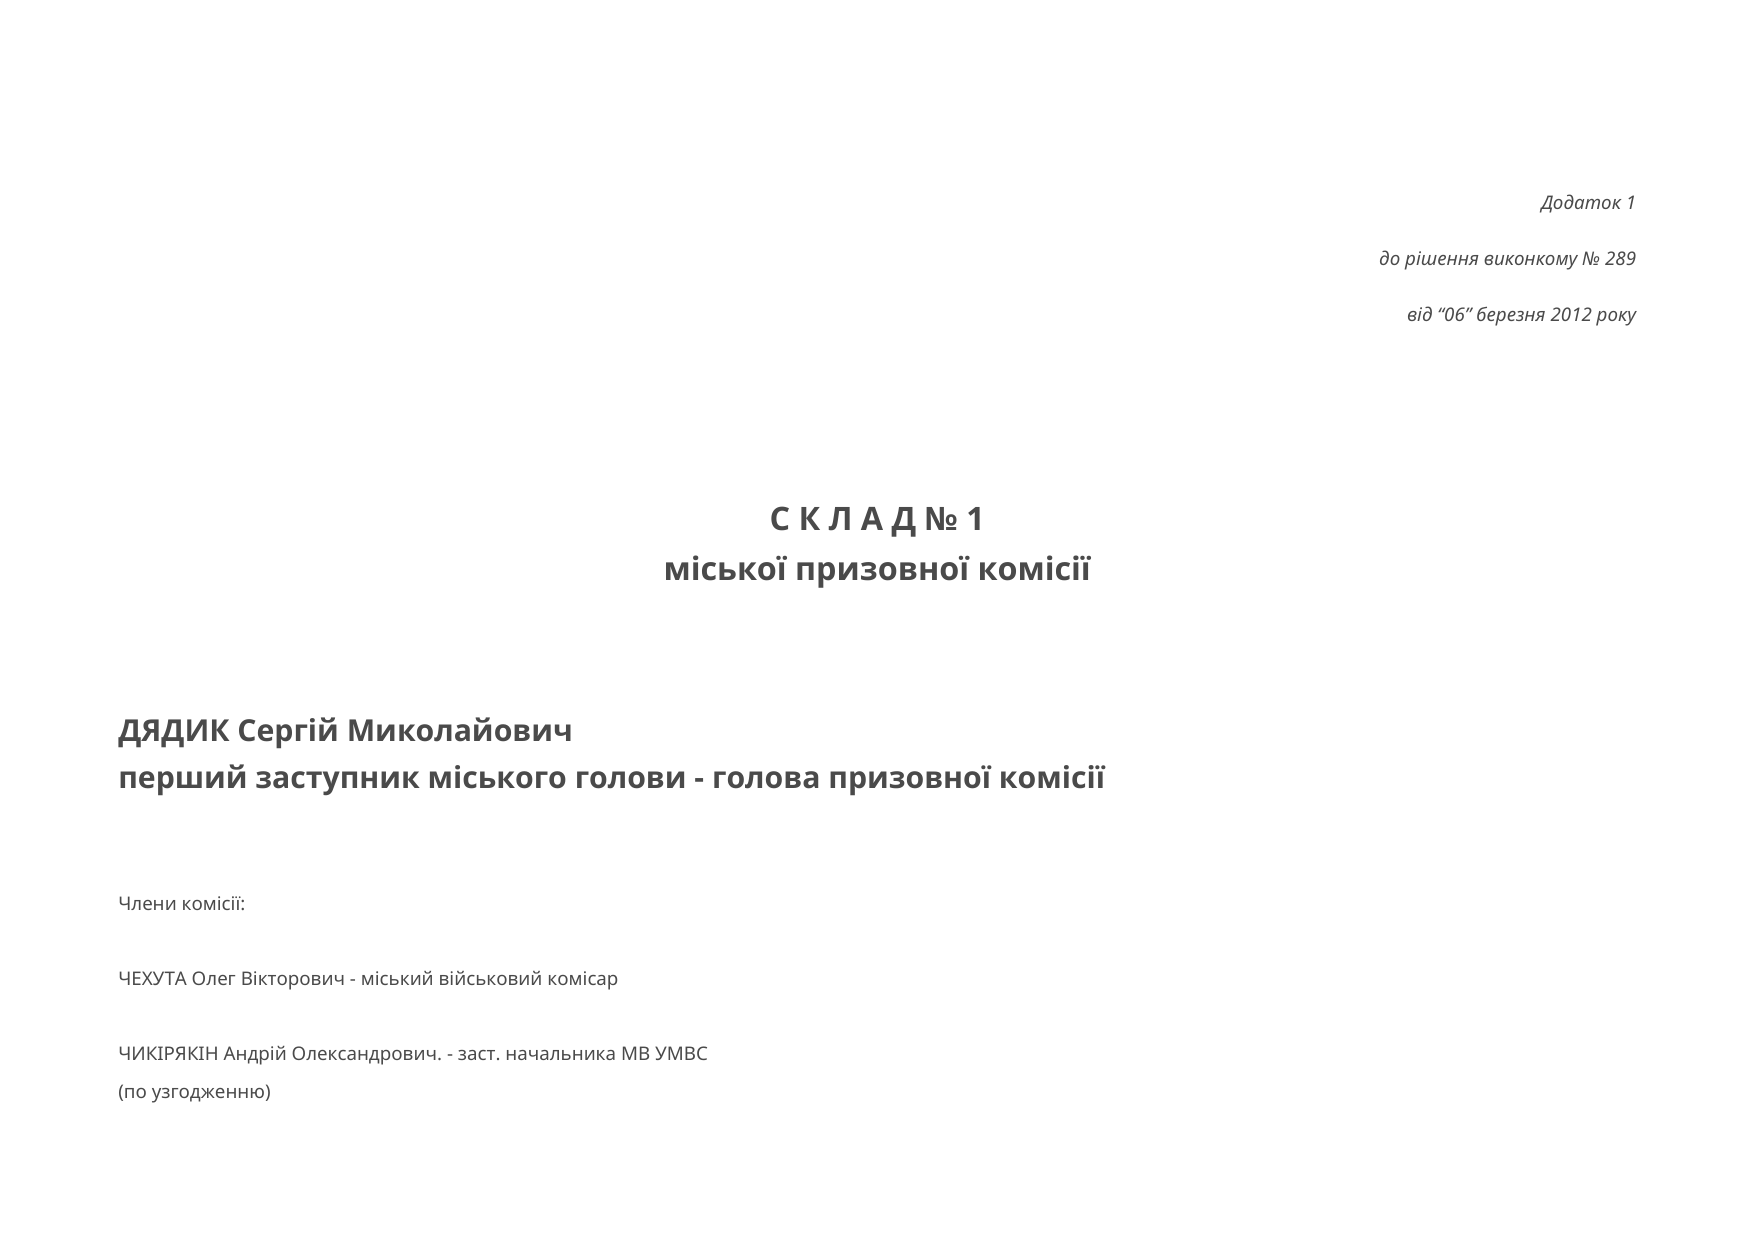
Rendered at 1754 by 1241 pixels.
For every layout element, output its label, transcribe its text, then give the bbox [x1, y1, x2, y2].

text міської призовної комісії [118, 546, 1636, 590]
text ЧИКІРЯКІН Андрій Олександрович. - заст. начальника МВ УМВС [118, 1029, 1636, 1066]
text Члени комісії: [118, 879, 1636, 916]
text (по узгодженню) [118, 1066, 1636, 1104]
text ЧЕХУТА Олег Вікторович - міський військовий комісар [118, 954, 1636, 991]
text Додаток 1 [118, 177, 1636, 215]
text від “06” березня 2012 року [118, 290, 1636, 327]
text до рішення виконкому № 289 [118, 233, 1636, 271]
text перший заступник міського голови - голова призовної комісії [118, 756, 1636, 797]
text ДЯДИК Сергій Миколайович [118, 709, 1636, 750]
text С К Л А Д № 1 [118, 496, 1636, 540]
